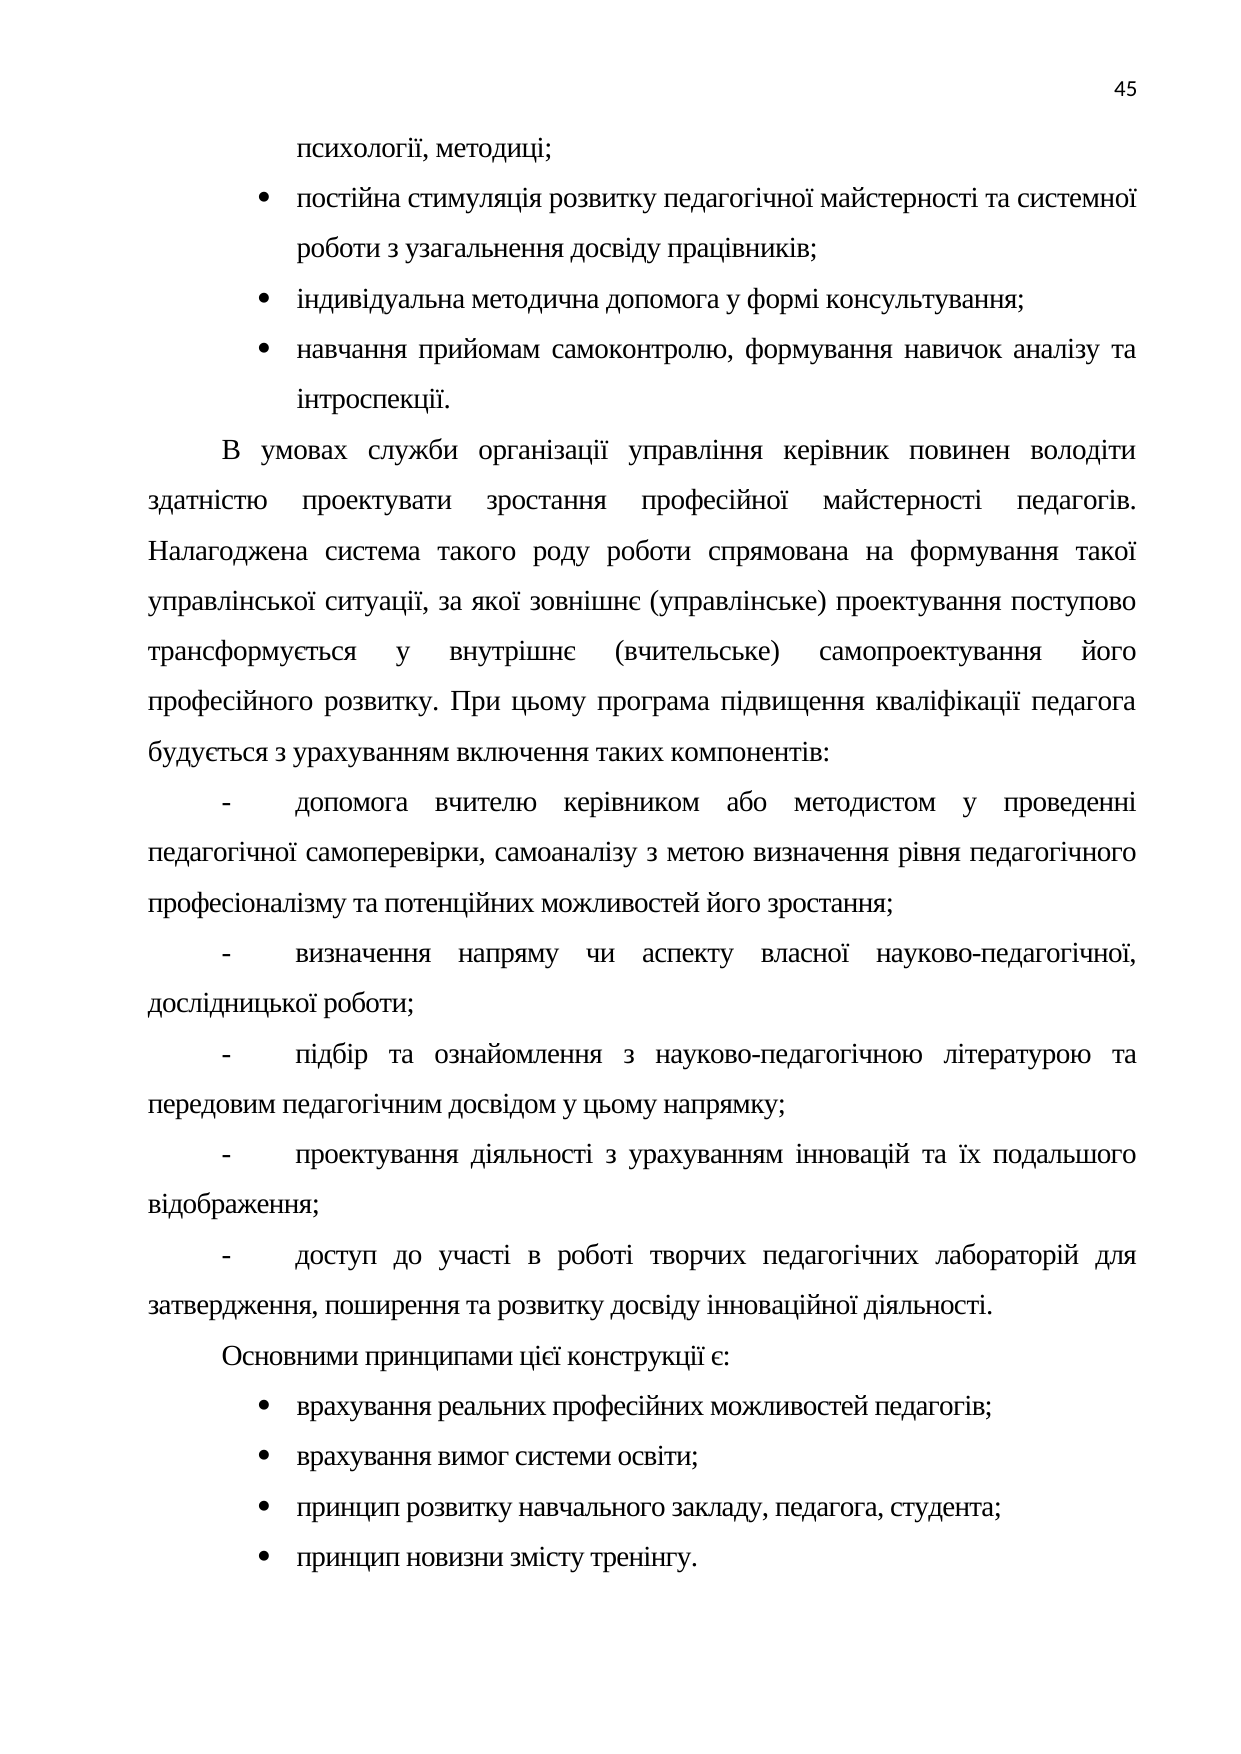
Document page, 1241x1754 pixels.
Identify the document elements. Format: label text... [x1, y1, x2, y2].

text Основними принципами цієї конструкції є: [148, 1338, 1137, 1371]
list навчання прийомам самоконтролю, формування навичок аналізу та інтроспекції. [259, 331, 1137, 415]
list врахування вимог системи освіти; [259, 1438, 1137, 1472]
list підбір та ознайомлення з науково-педагогічною літературою та передовим педагогічним досвідом у цьому напрямку; [148, 1036, 1137, 1119]
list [259, 130, 1137, 163]
list доступ до участі в роботі творчих педагогічних лабораторій для затвердження, поширення та розвитку досвіду інноваційної діяльності. [148, 1237, 1137, 1321]
list проектування діяльності з урахуванням інновацій та їх подальшого відображення; [148, 1136, 1137, 1220]
list врахування реальних професійних можливостей педагогів; [259, 1388, 1137, 1422]
text В умовах служби організації управління керівник повинен володіти здатністю проектувати зростання професійної майстерності педагогів. Налагоджена система такого роду роботи спрямована на формування такої управлінської ситуації, за якої зовнішнє (управлінське) проектування поступово трансформується у внутрішнє (вчительське) самопроектування його професійного розвитку. При цьому програма підвищення кваліфікації педагога будується з урахуванням включення таких компонентів: [148, 432, 1137, 767]
list постійна стимуляція розвитку педагогічної майстерності та системної роботи з узагальнення досвіду працівників; [259, 180, 1137, 264]
list індивідуальна методична допомога у формі консультування; [259, 281, 1137, 314]
list визначення напряму чи аспекту власної науково-педагогічної, дослідницької роботи; [148, 935, 1137, 1019]
list допомога вчителю керівником або методистом у проведенні педагогічної самоперевірки, самоаналізу з метою визначення рівня педагогічного професіоналізму та потенційних можливостей його зростання; [148, 784, 1137, 918]
list принцип розвитку навчального закладу, педагога, студента; [259, 1489, 1137, 1522]
list принцип новизни змісту тренінгу. [259, 1539, 1137, 1573]
